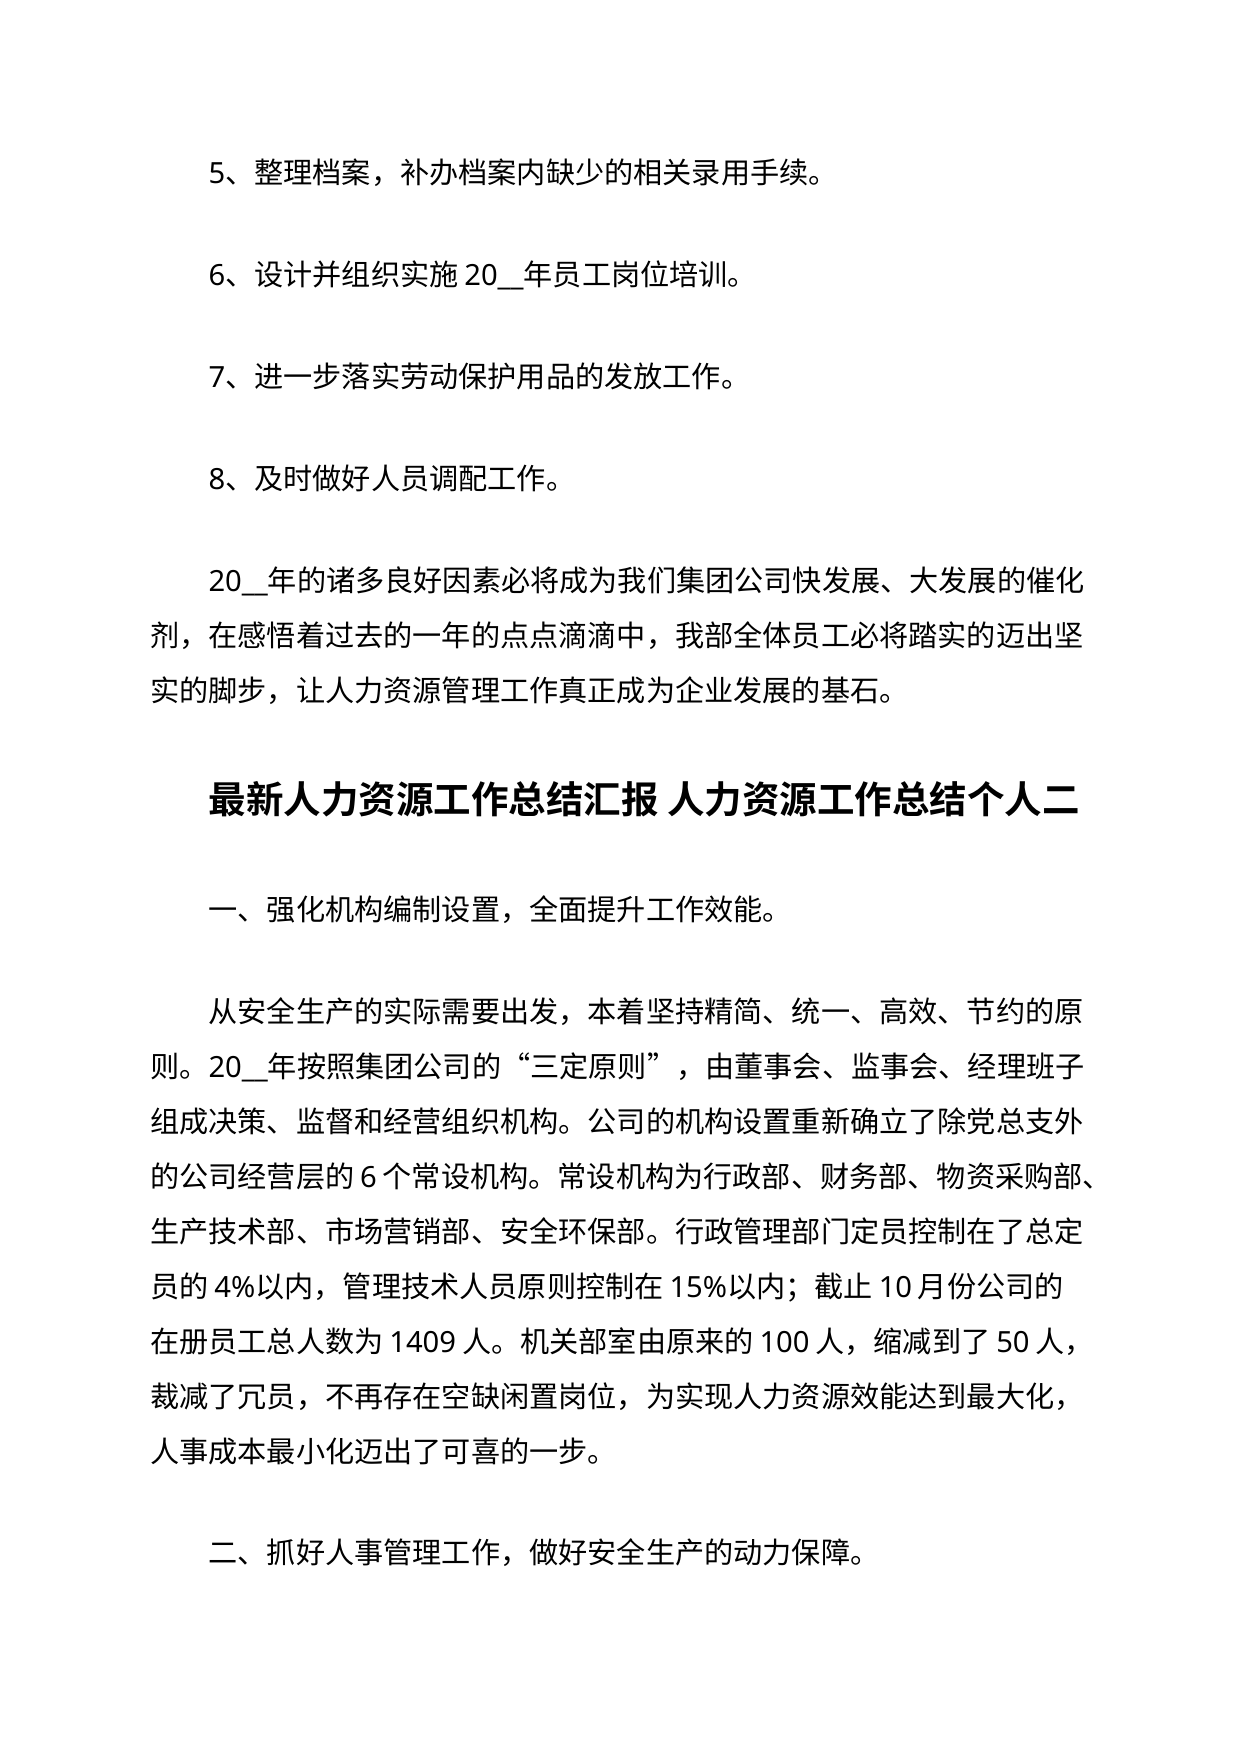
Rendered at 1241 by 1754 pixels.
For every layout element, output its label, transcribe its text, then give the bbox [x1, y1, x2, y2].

text 5、整理档案，补办档案内缺少的相关录用手续。 [150, 150, 1090, 192]
text 7、进一步落实劳动保护用品的发放工作。 [150, 354, 1090, 396]
text 20__年的诸多良好因素必将成为我们集团公司快发展、大发展的催化剂，在感悟着过去的一年的点点滴滴中，我部全体员工必将踏实的迈出坚实的脚步，让人力资源管理工作真正成为企业发展的基石。 [150, 558, 1090, 710]
text 二、抓好人事管理工作，做好安全生产的动力保障。 [150, 1530, 1090, 1572]
text 一、强化机构编制设置，全面提升工作效能。 [150, 887, 1090, 929]
text 最新人力资源工作总结汇报 人力资源工作总结个人二 [150, 769, 1090, 824]
text 从安全生产的实际需要出发，本着坚持精简、统一、高效、节约的原则。20__年按照集团公司的“三定原则”，由董事会、监事会、经理班子组成决策、监督和经营组织机构。公司的机构设置重新确立了除党总支外的公司经营层的6个常设机构。常设机构为行政部、财务部、物资采购部、生产技术部、市场营销部、安全环保部。行政管理部门定员控制在了总定员的4%以内，管理技术人员原则控制在15%以内；截止10月份公司的在册员工总人数为1409人。机关部室由原来的100人，缩减到了50人，裁减了冗员，不再存在空缺闲置岗位，为实现人力资源效能达到最大化，人事成本最小化迈出了可喜的一步。 [150, 989, 1090, 1471]
text 8、及时做好人员调配工作。 [150, 456, 1090, 498]
text 6、设计并组织实施20__年员工岗位培训。 [150, 252, 1090, 294]
